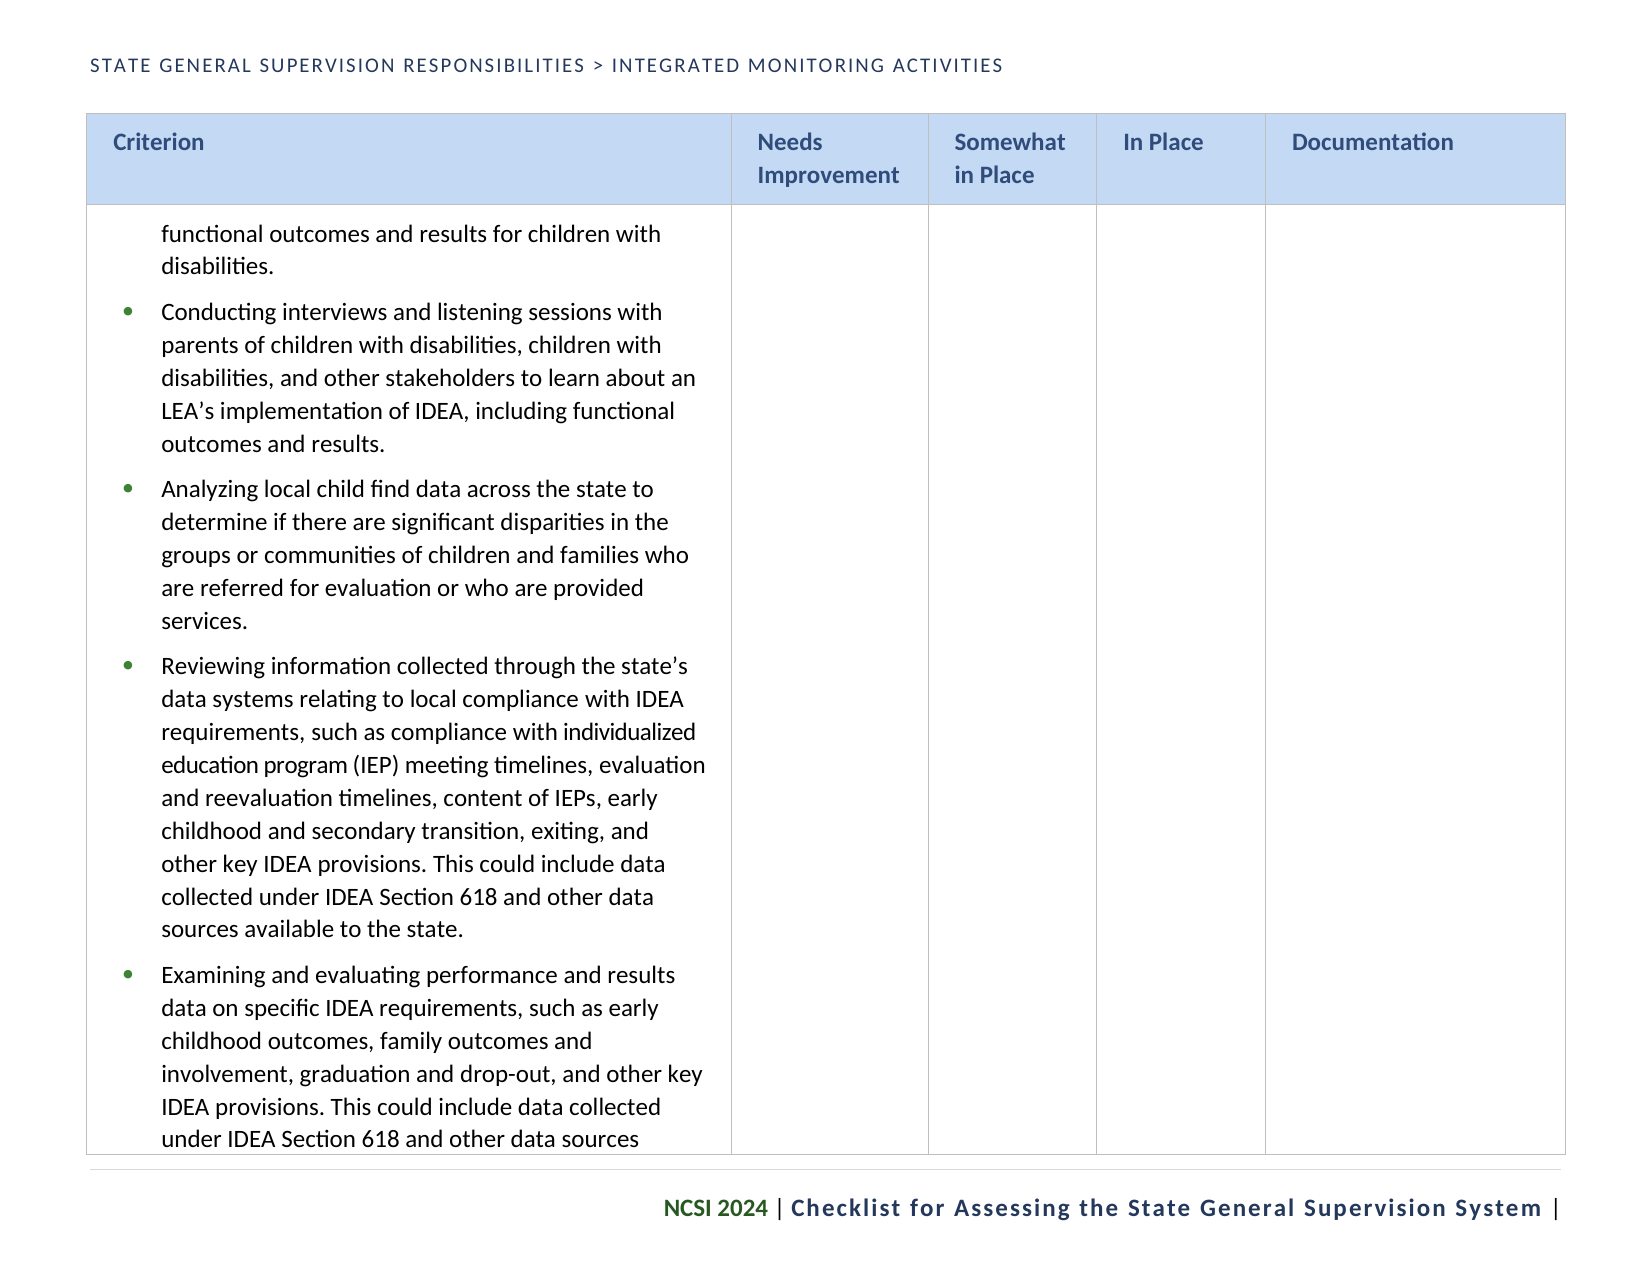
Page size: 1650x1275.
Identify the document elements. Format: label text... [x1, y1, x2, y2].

table_cell [1097, 205, 1265, 1154]
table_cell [87, 205, 731, 1154]
table_cell [732, 205, 928, 1154]
table_header Somewhat in Place [929, 114, 1096, 204]
table_header Documentation [1266, 114, 1565, 204]
table_cell [929, 205, 1096, 1154]
table_header In Place [1097, 114, 1265, 204]
table_header Needs Improvement [732, 114, 928, 204]
table_header Criterion [87, 114, 731, 204]
